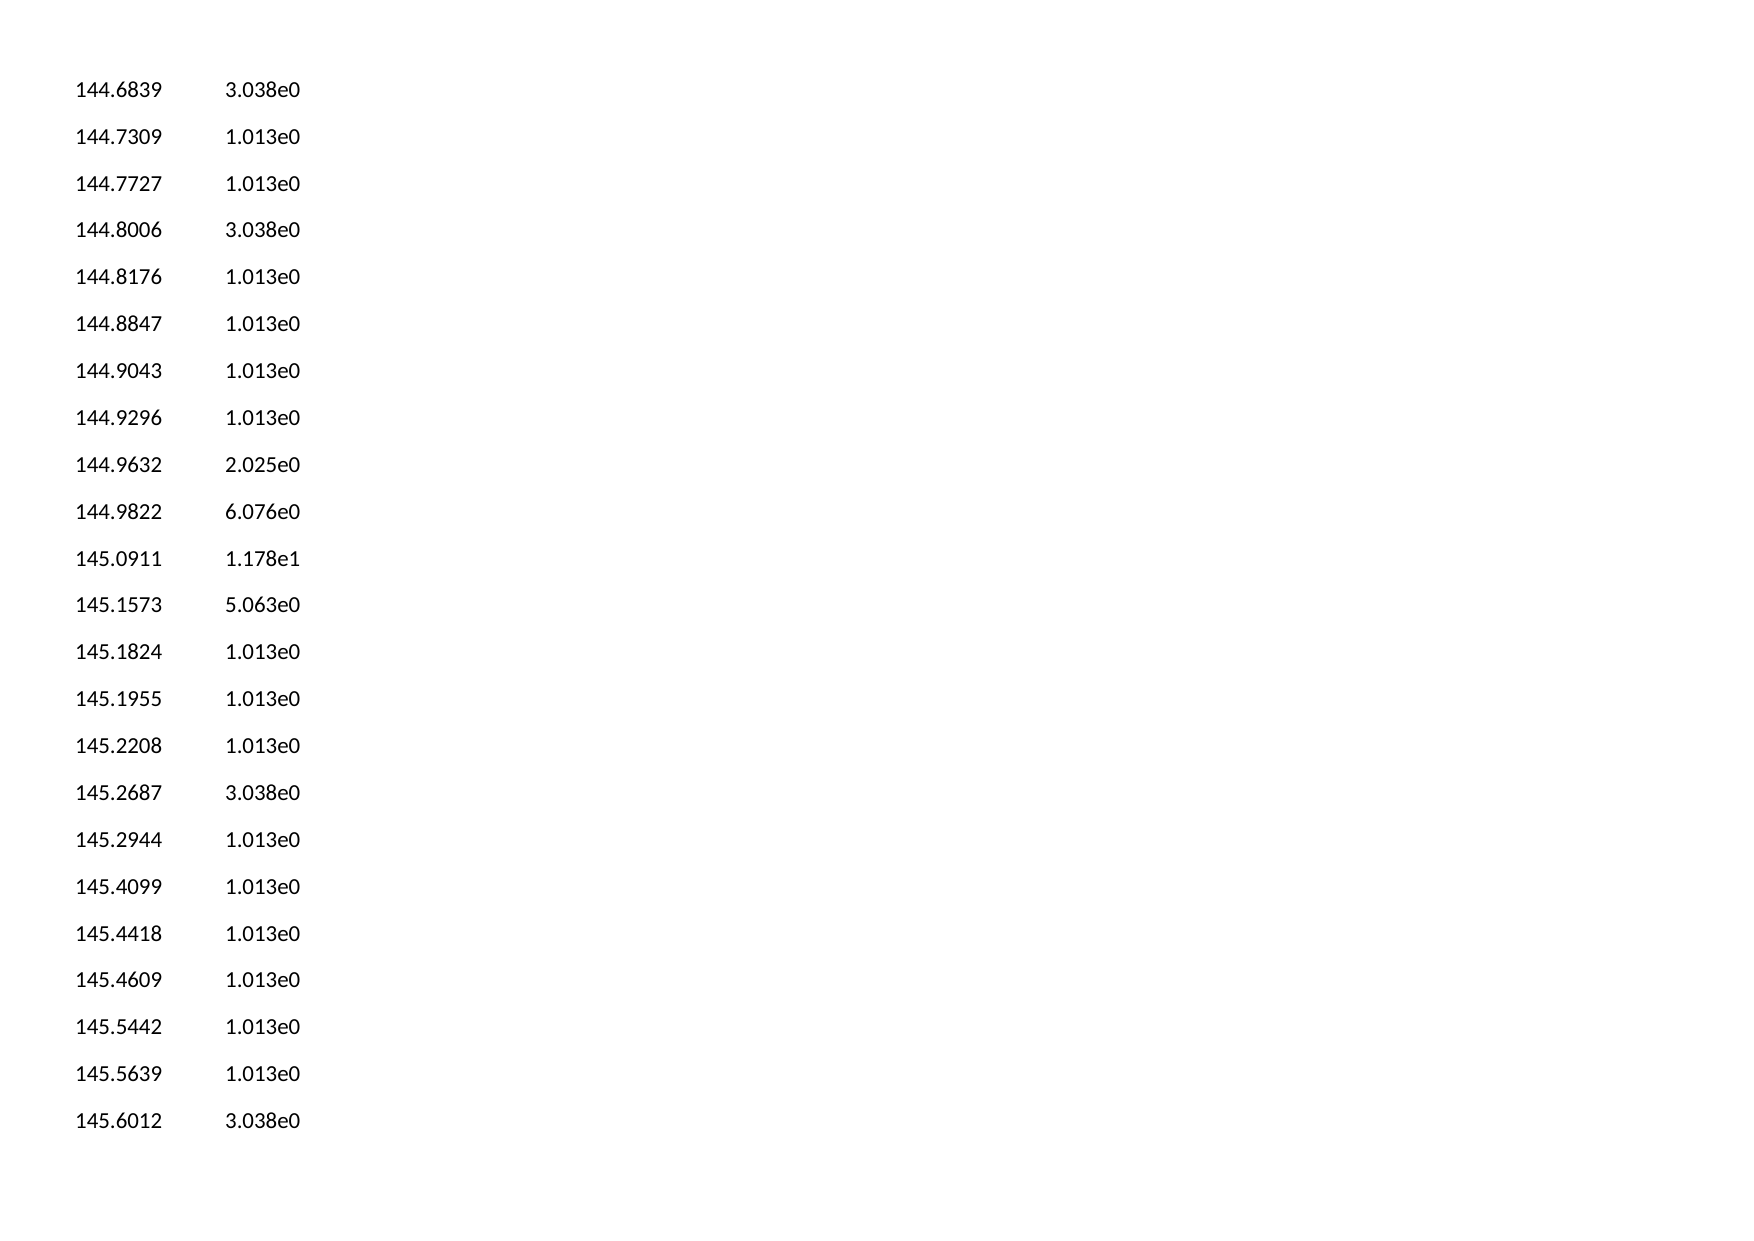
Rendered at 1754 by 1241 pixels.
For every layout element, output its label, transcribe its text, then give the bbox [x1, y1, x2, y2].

text 145.4418 1.013e0 [75, 919, 1679, 947]
text 145.5442 1.013e0 [75, 1012, 1679, 1041]
text 145.5639 1.013e0 [75, 1059, 1679, 1087]
text 144.7727 1.013e0 [75, 169, 1679, 197]
text 144.8176 1.013e0 [75, 262, 1679, 291]
text 144.9822 6.076e0 [75, 497, 1679, 525]
text 145.1573 5.063e0 [75, 591, 1679, 619]
text 144.7309 1.013e0 [75, 122, 1679, 150]
text 145.2687 3.038e0 [75, 778, 1679, 806]
text 144.8006 3.038e0 [75, 216, 1679, 244]
text 144.9296 1.013e0 [75, 403, 1679, 431]
text 145.6012 3.038e0 [75, 1106, 1679, 1134]
text 145.2944 1.013e0 [75, 825, 1679, 853]
text 144.6839 3.038e0 [75, 75, 1679, 103]
text 145.1955 1.013e0 [75, 684, 1679, 712]
text 144.9632 2.025e0 [75, 450, 1679, 478]
text 144.9043 1.013e0 [75, 356, 1679, 384]
text 144.8847 1.013e0 [75, 309, 1679, 337]
text 145.4099 1.013e0 [75, 872, 1679, 900]
text 145.0911 1.178e1 [75, 544, 1679, 572]
text 145.2208 1.013e0 [75, 731, 1679, 759]
text 145.4609 1.013e0 [75, 966, 1679, 994]
text 145.1824 1.013e0 [75, 637, 1679, 666]
